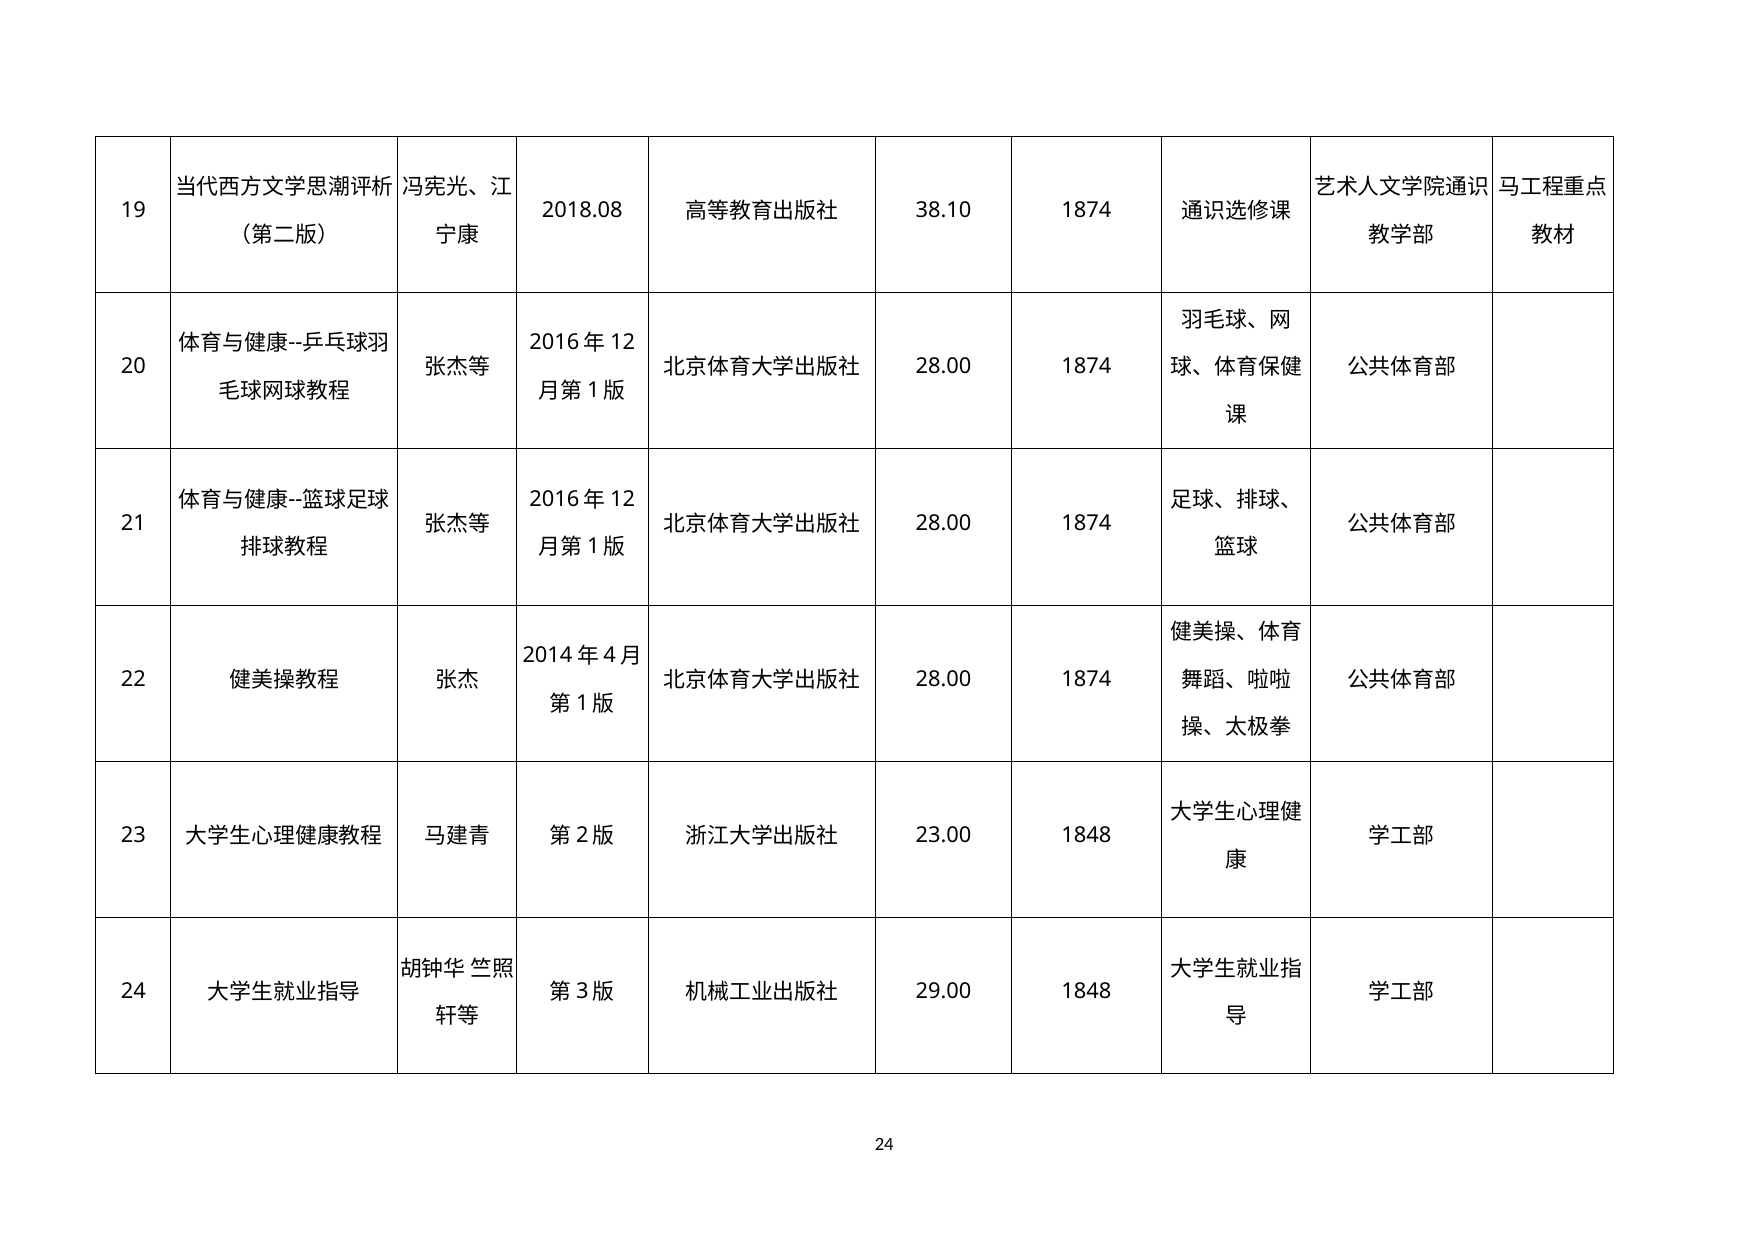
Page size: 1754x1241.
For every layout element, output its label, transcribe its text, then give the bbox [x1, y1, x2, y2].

table_cell 健美操教程 [171, 606, 397, 761]
table_cell 21 [96, 449, 170, 604]
table_cell 学工部 [1311, 918, 1492, 1073]
table_cell 马工程重点教材 [1493, 137, 1613, 292]
table_cell 大学生就业指导 [1162, 918, 1310, 1073]
table_cell 1874 [1012, 606, 1161, 761]
table_cell 机械工业出版社 [649, 918, 875, 1073]
table_cell 公共体育部 [1311, 449, 1492, 604]
table_cell 胡钟华 竺照轩等 [398, 918, 516, 1073]
table_cell [1493, 762, 1613, 917]
table_cell 羽毛球、网球、体育保健课 [1162, 293, 1310, 448]
table_cell 张杰等 [398, 293, 516, 448]
table_cell 2016年12月第1版 [517, 449, 648, 604]
table_cell 足球、排球、篮球 [1162, 449, 1310, 604]
table_cell 浙江大学出版社 [649, 762, 875, 917]
table_cell 体育与健康--篮球足球排球教程 [171, 449, 397, 604]
table_cell 1874 [1012, 137, 1161, 292]
table_cell 第2版 [517, 762, 648, 917]
table_cell 29.00 [876, 918, 1011, 1073]
table_cell [1493, 293, 1613, 448]
table_cell [1493, 606, 1613, 761]
table_cell 当代西方文学思潮评析（第二版） [171, 137, 397, 292]
table_cell 1848 [1012, 918, 1161, 1073]
table_cell 23 [96, 762, 170, 917]
table_cell 28.00 [876, 293, 1011, 448]
table_cell 学工部 [1311, 762, 1492, 917]
table_cell 1874 [1012, 449, 1161, 604]
table_cell 马建青 [398, 762, 516, 917]
table_cell 体育与健康--乒乓球羽毛球网球教程 [171, 293, 397, 448]
table_cell 38.10 [876, 137, 1011, 292]
table_cell 2014年4月第1版 [517, 606, 648, 761]
table_cell 大学生心理健康教程 [171, 762, 397, 917]
table_cell 北京体育大学出版社 [649, 293, 875, 448]
table_cell 第3版 [517, 918, 648, 1073]
table_cell 张杰 [398, 606, 516, 761]
table_cell 北京体育大学出版社 [649, 449, 875, 604]
table_cell 1848 [1012, 762, 1161, 917]
table_cell 通识选修课 [1162, 137, 1310, 292]
table_cell 公共体育部 [1311, 606, 1492, 761]
table_cell 19 [96, 137, 170, 292]
table_cell 健美操、体育舞蹈、啦啦操、太极拳 [1162, 606, 1310, 761]
table_cell 大学生就业指导 [171, 918, 397, 1073]
table_cell 冯宪光、江宁康 [398, 137, 516, 292]
table_cell 公共体育部 [1311, 293, 1492, 448]
table_cell 北京体育大学出版社 [649, 606, 875, 761]
table_cell 2018.08 [517, 137, 648, 292]
table_cell 2016年12月第1版 [517, 293, 648, 448]
table_cell 24 [96, 918, 170, 1073]
table_cell 艺术人文学院通识教学部 [1311, 137, 1492, 292]
table_cell [1493, 449, 1613, 604]
table_cell 张杰等 [398, 449, 516, 604]
table_cell 1874 [1012, 293, 1161, 448]
table_cell 22 [96, 606, 170, 761]
table_cell 高等教育出版社 [649, 137, 875, 292]
table_cell 28.00 [876, 449, 1011, 604]
table_cell 28.00 [876, 606, 1011, 761]
table_cell 20 [96, 293, 170, 448]
table_cell 大学生心理健康 [1162, 762, 1310, 917]
table_cell [1493, 918, 1613, 1073]
table_cell 23.00 [876, 762, 1011, 917]
